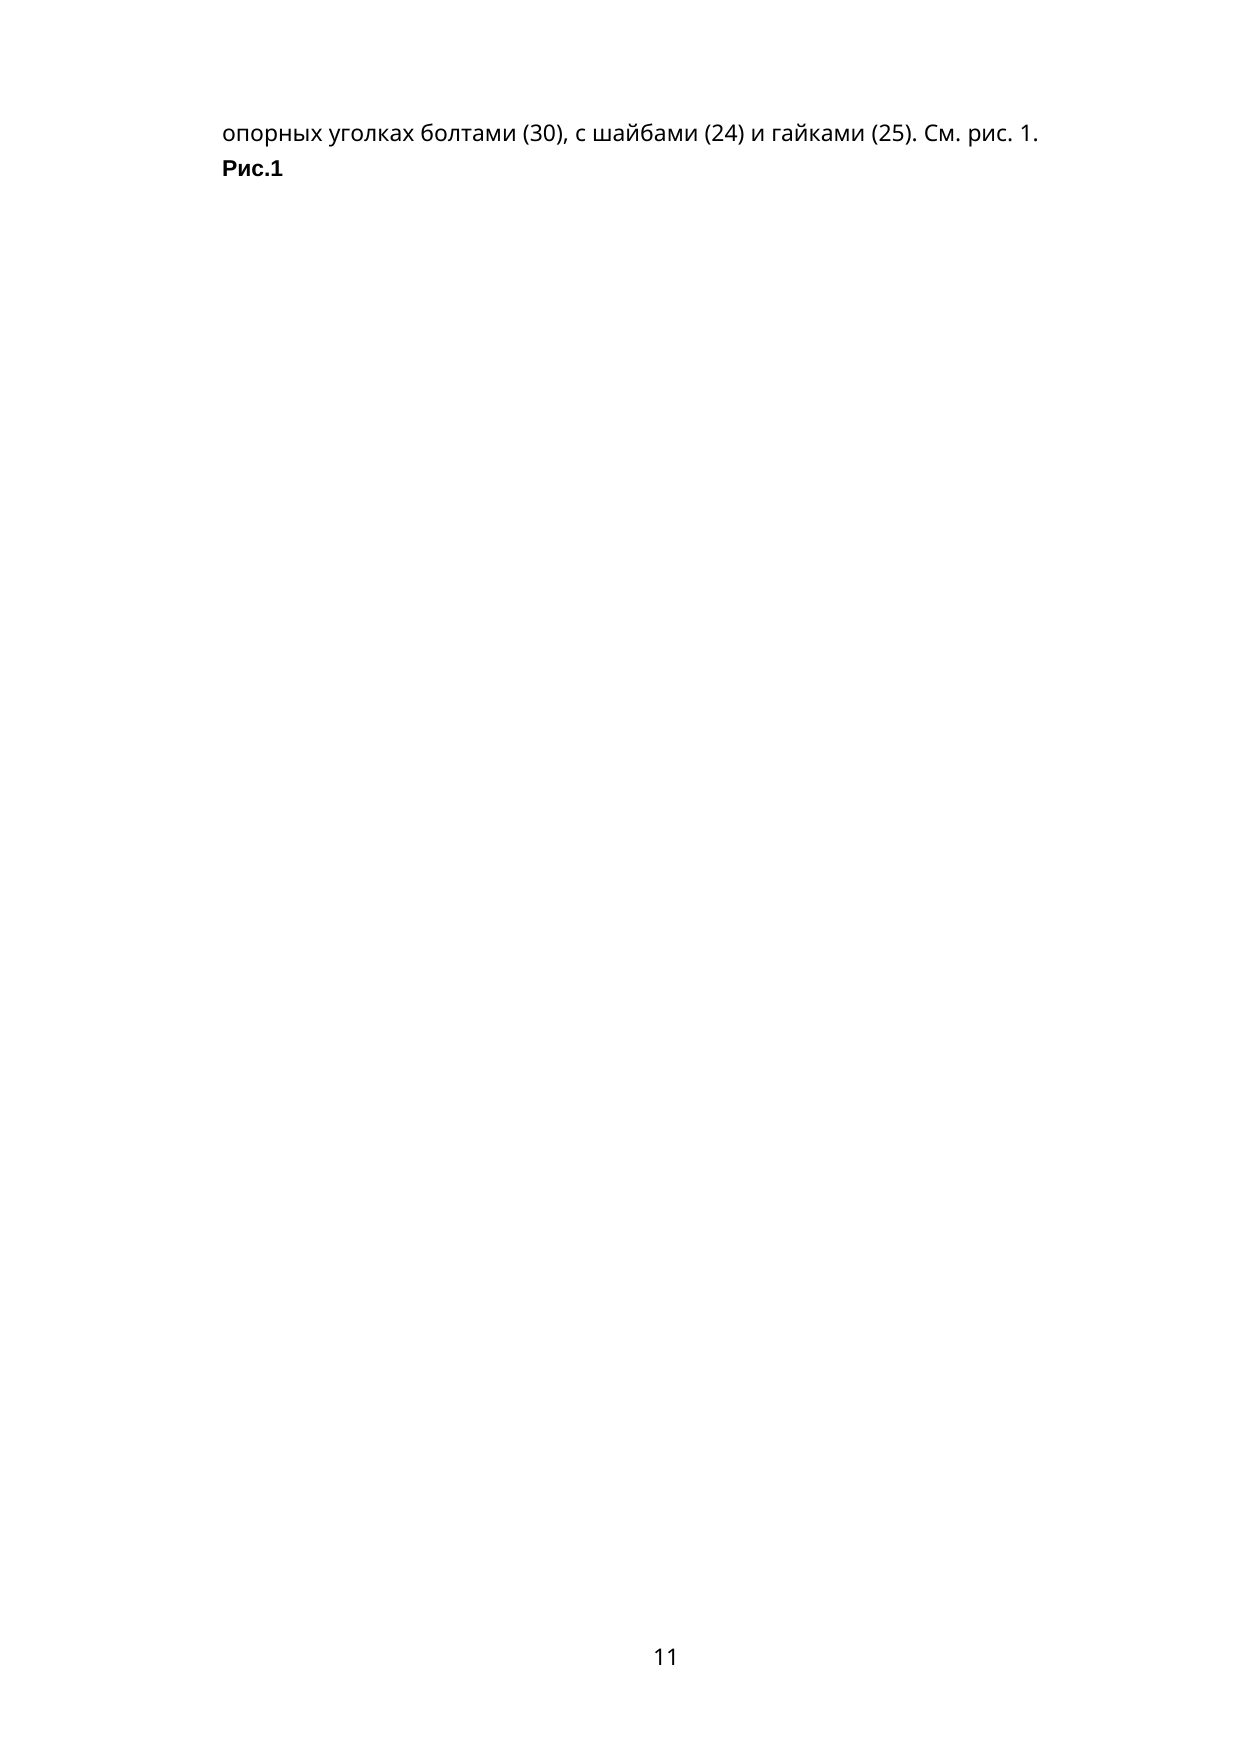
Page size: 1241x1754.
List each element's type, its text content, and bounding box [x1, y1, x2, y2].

subtitle Рис.1 [222, 155, 1180, 181]
text (9) и закрутите гайки (10). Закрепите боковые растяжки (37) на стойках рамы и опорных уголках болтами (30), с шайбами (24) и гайками (25). См. рис. 1. [222, 117, 1122, 148]
